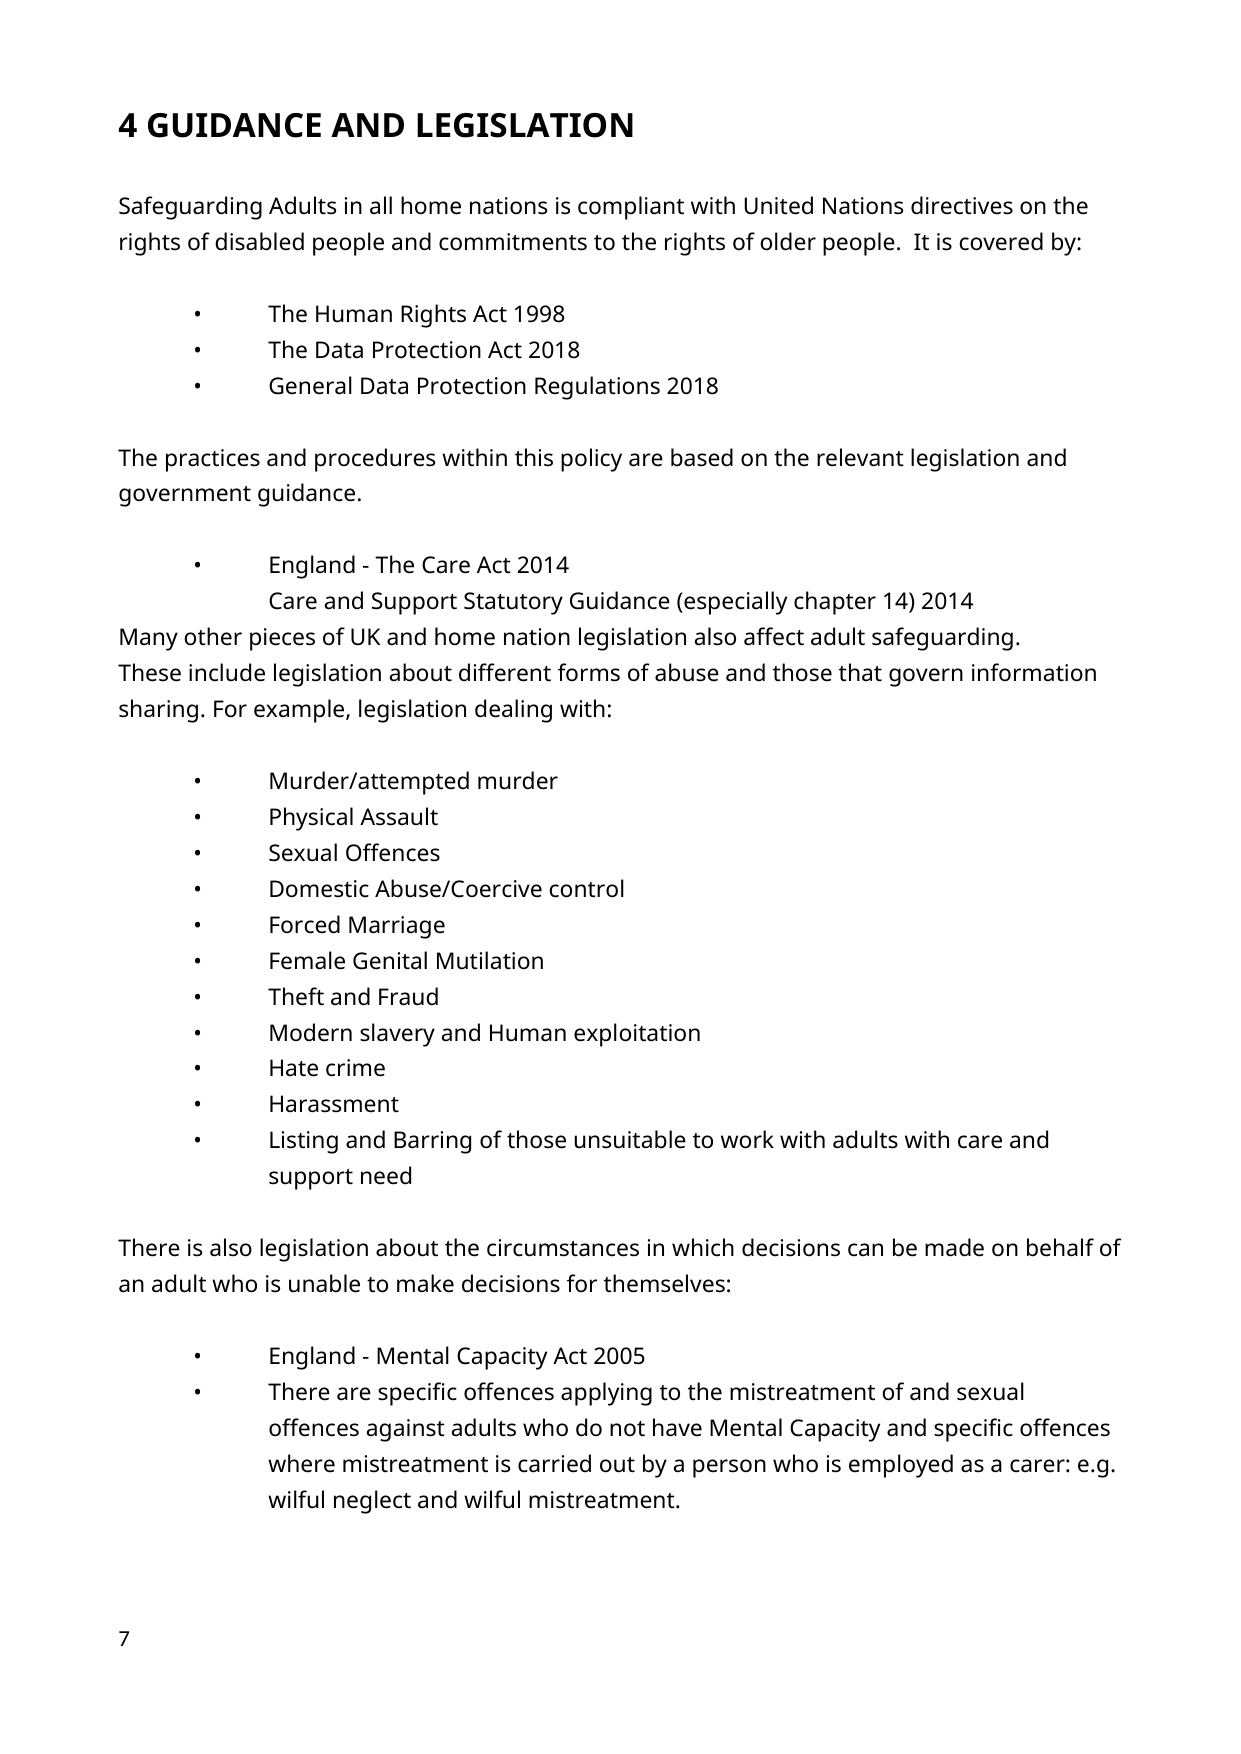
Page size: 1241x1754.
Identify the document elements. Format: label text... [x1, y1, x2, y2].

list Harassment [193, 1088, 1240, 1119]
list General Data Protection Regulations 2018 [193, 369, 1122, 401]
list The Human Rights Act 1998 [193, 298, 1122, 329]
list Modern slavery and Human exploitation [193, 1016, 1240, 1048]
list Domestic Abuse/Coercive control [193, 873, 1240, 904]
list Murder/attempted murder [193, 765, 1240, 796]
text Many other pieces of UK and home nation legislation also affect adult safeguarding. These include legislation about different forms of abuse and those that govern information sharing. For example, legislation dealing with: [118, 621, 1122, 724]
list Forced Marriage [193, 909, 1240, 940]
list Physical Assault [193, 801, 1240, 832]
list England - The Care Act 2014 Care and Support Statutory Guidance (especially chapter 14) 2014 [193, 549, 1122, 616]
text The practices and procedures within this policy are based on the relevant legislation and government guidance. [118, 441, 1122, 509]
list Sexual Offences [193, 837, 1240, 868]
list There are specific offences applying to the mistreatment of and sexual offences against adults who do not have Mental Capacity and specific offences where mistreatment is carried out by a person who is employed as a carer: e.g. wilful neglect and wilful mistreatment. [193, 1376, 1122, 1515]
list Listing and Barring of those unsuitable to work with adults with care and support need [193, 1124, 1122, 1191]
subtitle 4 GUIDANCE AND LEGISLATION [118, 102, 1122, 147]
list Hate crime [193, 1052, 1240, 1084]
list The Data Protection Act 2018 [193, 334, 1122, 365]
text Safeguarding Adults in all home nations is compliant with United Nations directives on the rights of disabled people and commitments to the rights of older people. It is covered by: [118, 190, 1122, 257]
text There is also legislation about the circumstances in which decisions can be made on behalf of an adult who is unable to make decisions for themselves: [118, 1232, 1122, 1299]
list England - Mental Capacity Act 2005 [193, 1340, 1122, 1371]
list Female Genital Mutilation [193, 944, 1240, 976]
list Theft and Fraud [193, 981, 1122, 1012]
